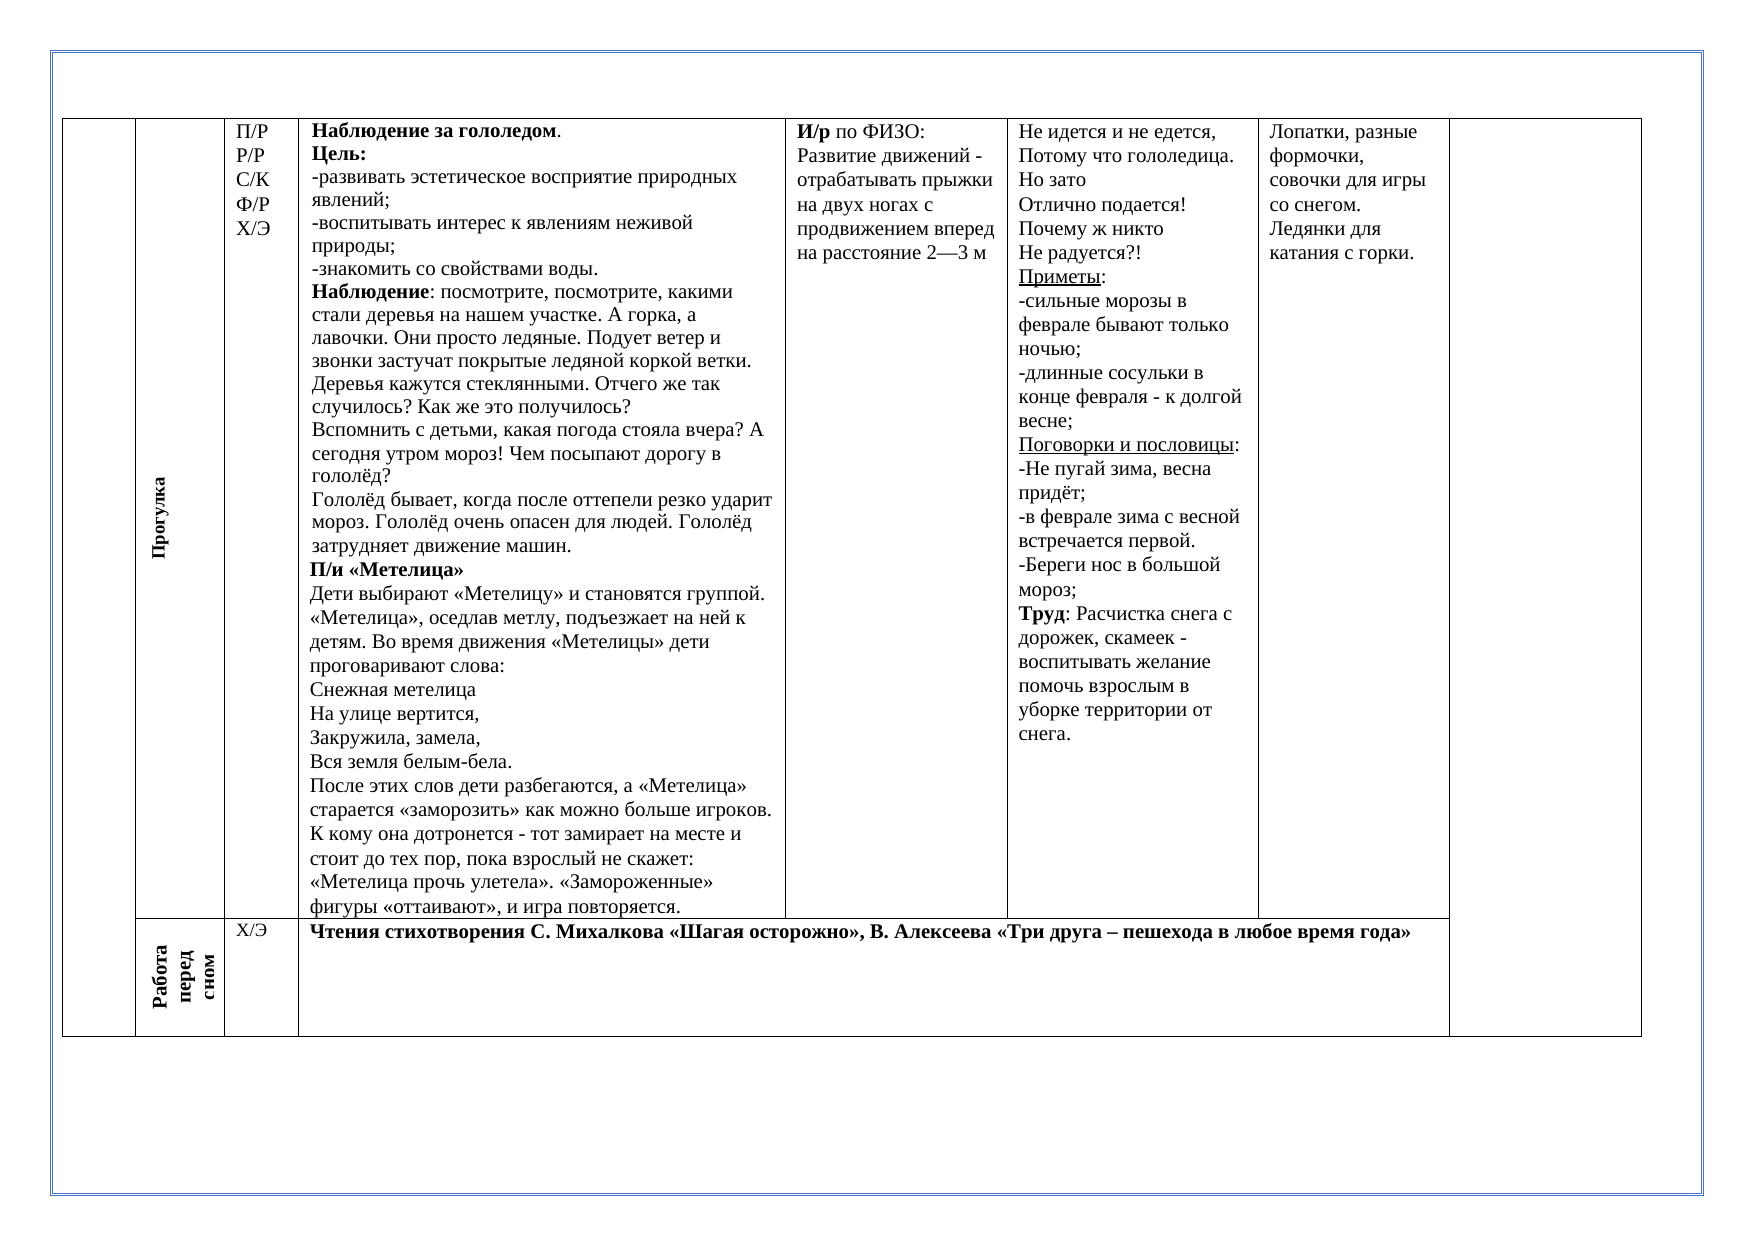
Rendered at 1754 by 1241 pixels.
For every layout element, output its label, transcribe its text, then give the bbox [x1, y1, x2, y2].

table_cell Работа перед сном [136, 919, 224, 1036]
table_cell Лопатки, разные формочки, совочки для игры со снегом. Ледянки для катания с горки. [1259, 119, 1449, 918]
table_cell И/р по ФИЗО: Развитие движений - отрабатывать прыжки на двух ногах с продвижением вперед на расстояние 2—3 м [786, 119, 1007, 918]
table_cell Прогулка [136, 119, 224, 918]
table_cell П/Р Р/Р С/К Ф/Р Х/Э [225, 119, 298, 918]
table_cell Чтения стихотворения С. Михалкова «Шагая осторожно», В. Алексеева «Три друга – пешехода в любое время года» [299, 919, 1449, 1036]
table_cell Наблюдение за гололедом. Цель: -развивать эстетическое восприятие природных явлений; -воспитывать интерес к явлениям неживой природы; -знакомить со свойствами воды. Наблюдение: посмотрите, посмотрите, какими стали деревья на нашем участке. А горка, а лавочки. Они просто ледяные. Подует ветер и звонки застучат покрытые ледяной коркой ветки. Деревья кажутся стеклянными. Отчего же так случилось? Как же это получилось? Вспомнить с детьми, какая погода стояла вчера? А сегодня утром мороз! Чем посыпают дорогу в гололёд? Гололёд бывает, когда после оттепели резко ударит мороз. Гололёд очень опасен для людей. Гололёд затрудняет движение машин. П/и «Метелица» Дети выбирают «Метелицу» и становятся группой. «Метелица», оседлав метлу, подъезжает на ней к детям. Во время движения «Метелицы» дети проговаривают слова: Снежная метелица На улице вертится, Закружила, замела, Вся земля белым-бела. После этих слов дети разбегаются, а «Метелица» старается «заморозить» как можно больше игроков. К кому она дотронется - тот замирает на месте и стоит до тех пор, пока взрослый не скажет: «Метелица прочь улетела». «Замороженные» фигуры «оттаивают», и игра повторяется. [299, 119, 785, 918]
table_cell Х/Э [225, 919, 298, 1036]
table_cell Не идется и не едется, Потому что гололедица. Но зато Отлично подается! Почему ж никто Не радуется?! Приметы: -сильные морозы в феврале бывают только ночью; -длинные сосульки в конце февраля - к долгой весне; Поговорки и пословицы: -Не пугай зима, весна придёт; -в феврале зима с весной встречается первой. -Береги нос в большой мороз; Труд: Расчистка снега с дорожек, скамеек - воспитывать желание помочь взрослым в уборке территории от снега. [1008, 119, 1258, 918]
